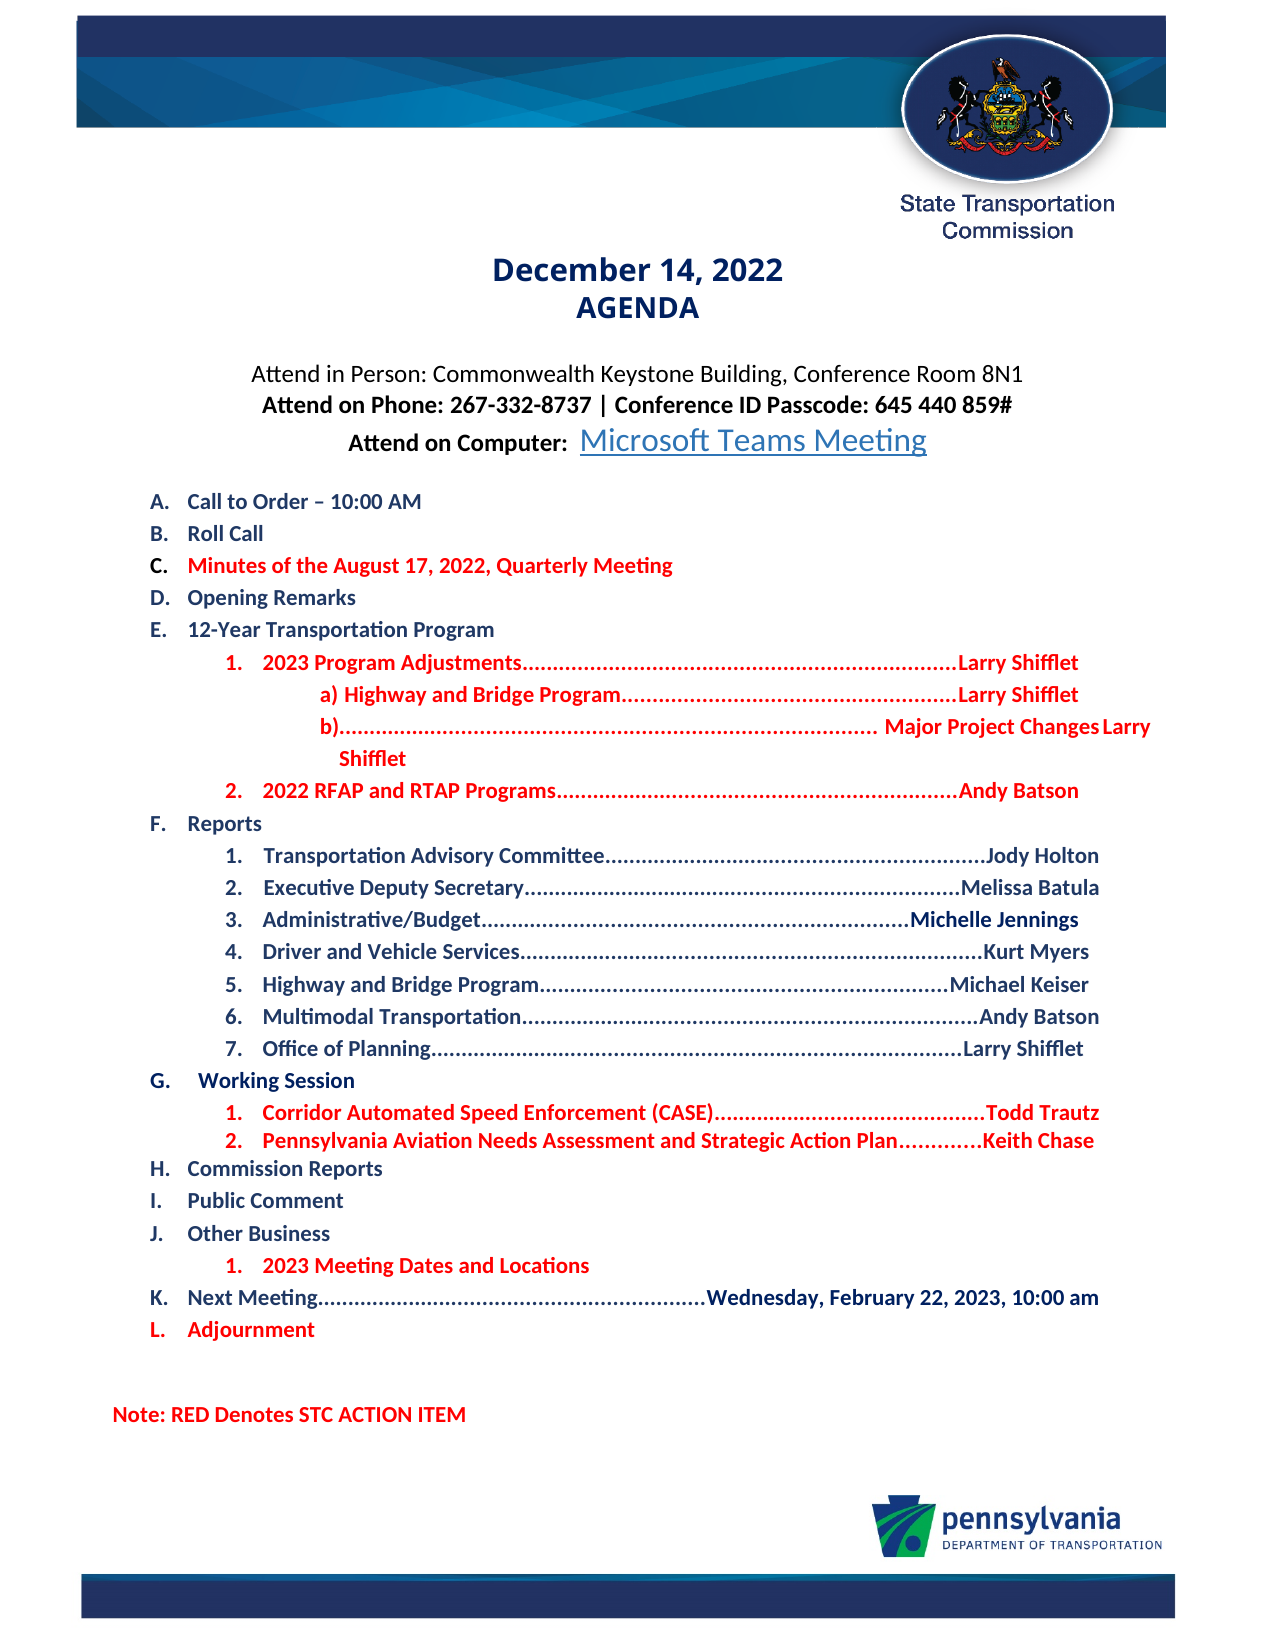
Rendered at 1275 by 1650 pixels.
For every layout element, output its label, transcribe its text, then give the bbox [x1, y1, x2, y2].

list Pennsylvania Aviation Needs Assessment and Strategic Action Plan Keith Chase [225, 1126, 1162, 1154]
list Minutes of the August 17, 2022, Quarterly Meeting [150, 551, 1162, 579]
list Roll Call [150, 519, 1162, 547]
text Attend on Phone: 267-332-8737 | Conference ID Passcode: 645 440 859# [112, 389, 1162, 419]
text Attend in Person: Commonwealth Keystone Building, Conference Room 8N1 [112, 358, 1162, 389]
list 2022 RFAP and RTAP Programs Andy Batson [225, 777, 1162, 804]
picture [60, 1495, 1185, 1650]
text AGENDA [112, 287, 1162, 327]
list Office of Planning Larry Shifflet [225, 1034, 1162, 1062]
list Major Project Changes Larry Shifflet [319, 712, 1162, 772]
list Next Meeting Wednesday, February 22, 2023, 10:00 am [150, 1283, 1162, 1311]
picture [60, 2, 1185, 244]
list Adjournment [150, 1315, 1162, 1343]
text Note: RED Denotes STC ACTION ITEM [112, 1401, 1162, 1429]
list Opening Remarks [150, 583, 1162, 611]
list Call to Order – 10:00 AM [150, 487, 1162, 515]
list Transportation Advisory Committee Jody Holton [225, 841, 1162, 869]
text December 14, 2022 [112, 256, 1162, 287]
list Other Business [150, 1219, 1162, 1247]
list Executive Deputy Secretary Melissa Batula [225, 873, 1162, 901]
list Driver and Vehicle Services Kurt Myers [225, 937, 1162, 966]
list Highway and Bridge Program Larry Shifflet [319, 680, 1162, 708]
list Highway and Bridge Program Michael Keiser [225, 970, 1162, 998]
list Public Comment [150, 1187, 1162, 1215]
list 12-Year Transportation Program [150, 616, 1162, 644]
list 2023 Meeting Dates and Locations [225, 1251, 1162, 1279]
list 2023 Program Adjustments Larry Shifflet [225, 648, 1162, 676]
list Corridor Automated Speed Enforcement (CASE) Todd Trautz [225, 1098, 1162, 1126]
list Multimodal Transportation Andy Batson [225, 1002, 1162, 1030]
text Attend on Computer: Microsoft Teams Meeting [112, 419, 1162, 460]
list Reports [150, 809, 1162, 837]
list Administrative/Budget Michelle Jennings [225, 905, 1162, 933]
list Commission Reports [150, 1154, 1162, 1182]
list Working Session [150, 1066, 1162, 1094]
